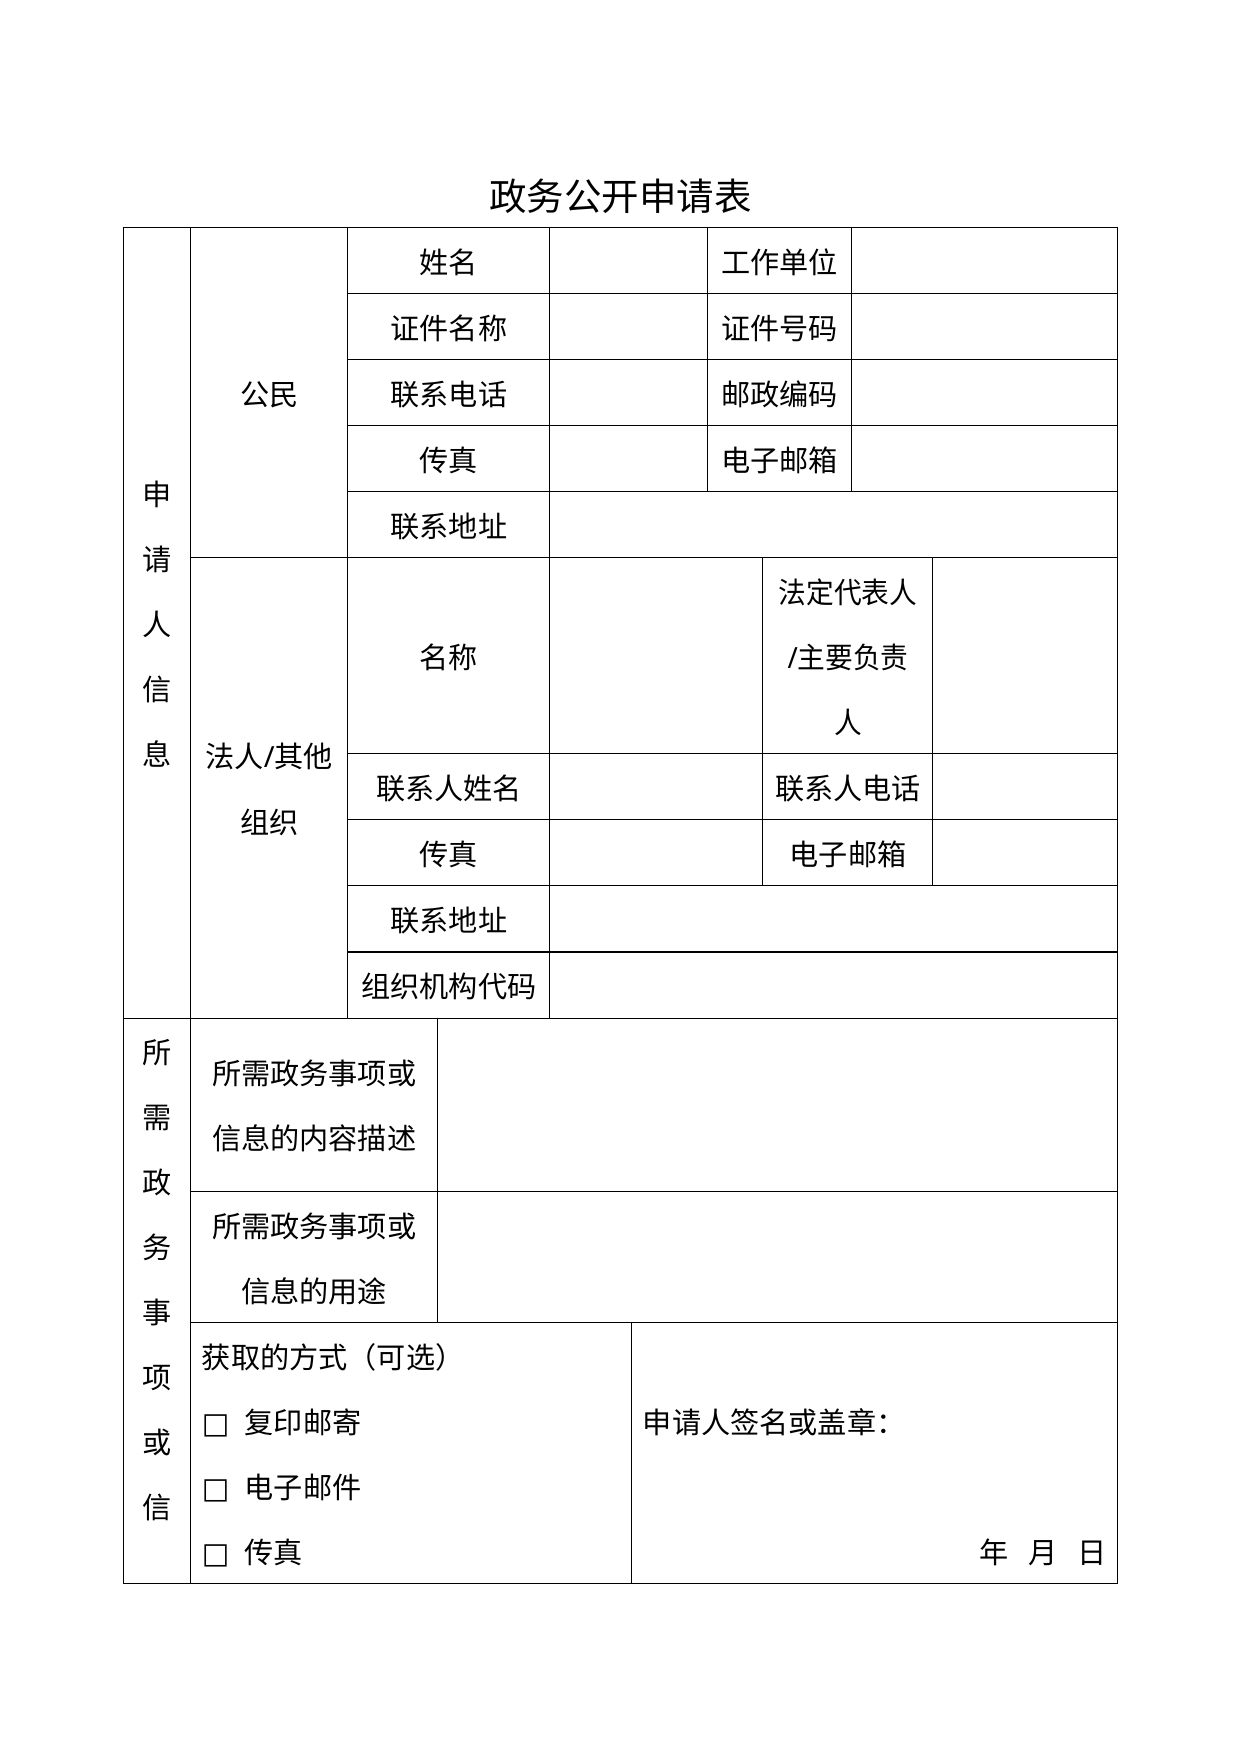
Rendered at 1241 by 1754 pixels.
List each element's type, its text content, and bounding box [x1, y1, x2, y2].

table_cell 申请人签名或盖章： 年 月 日 [632, 1323, 1117, 1583]
table_cell 所需政务事项或信息情况 [124, 1019, 190, 1583]
table_cell 证件号码 [708, 294, 851, 359]
table_cell [550, 886, 1117, 951]
table_cell 联系人姓名 [348, 754, 549, 819]
table_cell [438, 1019, 1117, 1191]
table_cell [550, 294, 707, 359]
table_cell 法定代表人/主要负责人 [763, 558, 932, 753]
table_header 申请人信息 [124, 228, 190, 1017]
table_cell [550, 558, 762, 753]
table_cell 所需政务事项或信息的内容描述 [191, 1019, 437, 1191]
table_cell [852, 360, 1117, 425]
table_cell [550, 492, 1117, 557]
table_cell [933, 558, 1117, 753]
table_cell [550, 820, 762, 885]
table_cell 联系地址 [348, 886, 549, 951]
table_cell 传真 [348, 820, 549, 885]
table_cell 电子邮箱 [708, 426, 851, 491]
table_cell 联系人电话 [763, 754, 932, 819]
table_cell 传真 [348, 426, 549, 491]
table_header [852, 228, 1117, 293]
table_cell [550, 754, 762, 819]
table_cell [933, 754, 1117, 819]
table_cell [550, 426, 707, 491]
text 政务公开申请表 [187, 162, 1053, 227]
table_header 姓名 [348, 228, 549, 293]
table_cell [438, 1192, 1117, 1322]
table_cell [933, 820, 1117, 885]
table_cell 电子邮箱 [763, 820, 932, 885]
table_cell [550, 360, 707, 425]
table_cell 组织机构代码 [348, 953, 549, 1017]
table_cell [191, 1323, 631, 1583]
table_header 公民 [191, 228, 347, 557]
table_cell 所需政务事项或信息的用途 [191, 1192, 437, 1322]
table_cell [550, 953, 1117, 1017]
table_cell 证件名称 [348, 294, 549, 359]
table_cell 联系电话 [348, 360, 549, 425]
table_cell 邮政编码 [708, 360, 851, 425]
table_cell [852, 426, 1117, 491]
table_header 工作单位 [708, 228, 851, 293]
table_cell 名称 [348, 558, 549, 753]
table_header [550, 228, 707, 293]
table_cell 法人/其他组织 [191, 558, 347, 1017]
table_cell 联系地址 [348, 492, 549, 557]
table_cell [852, 294, 1117, 359]
